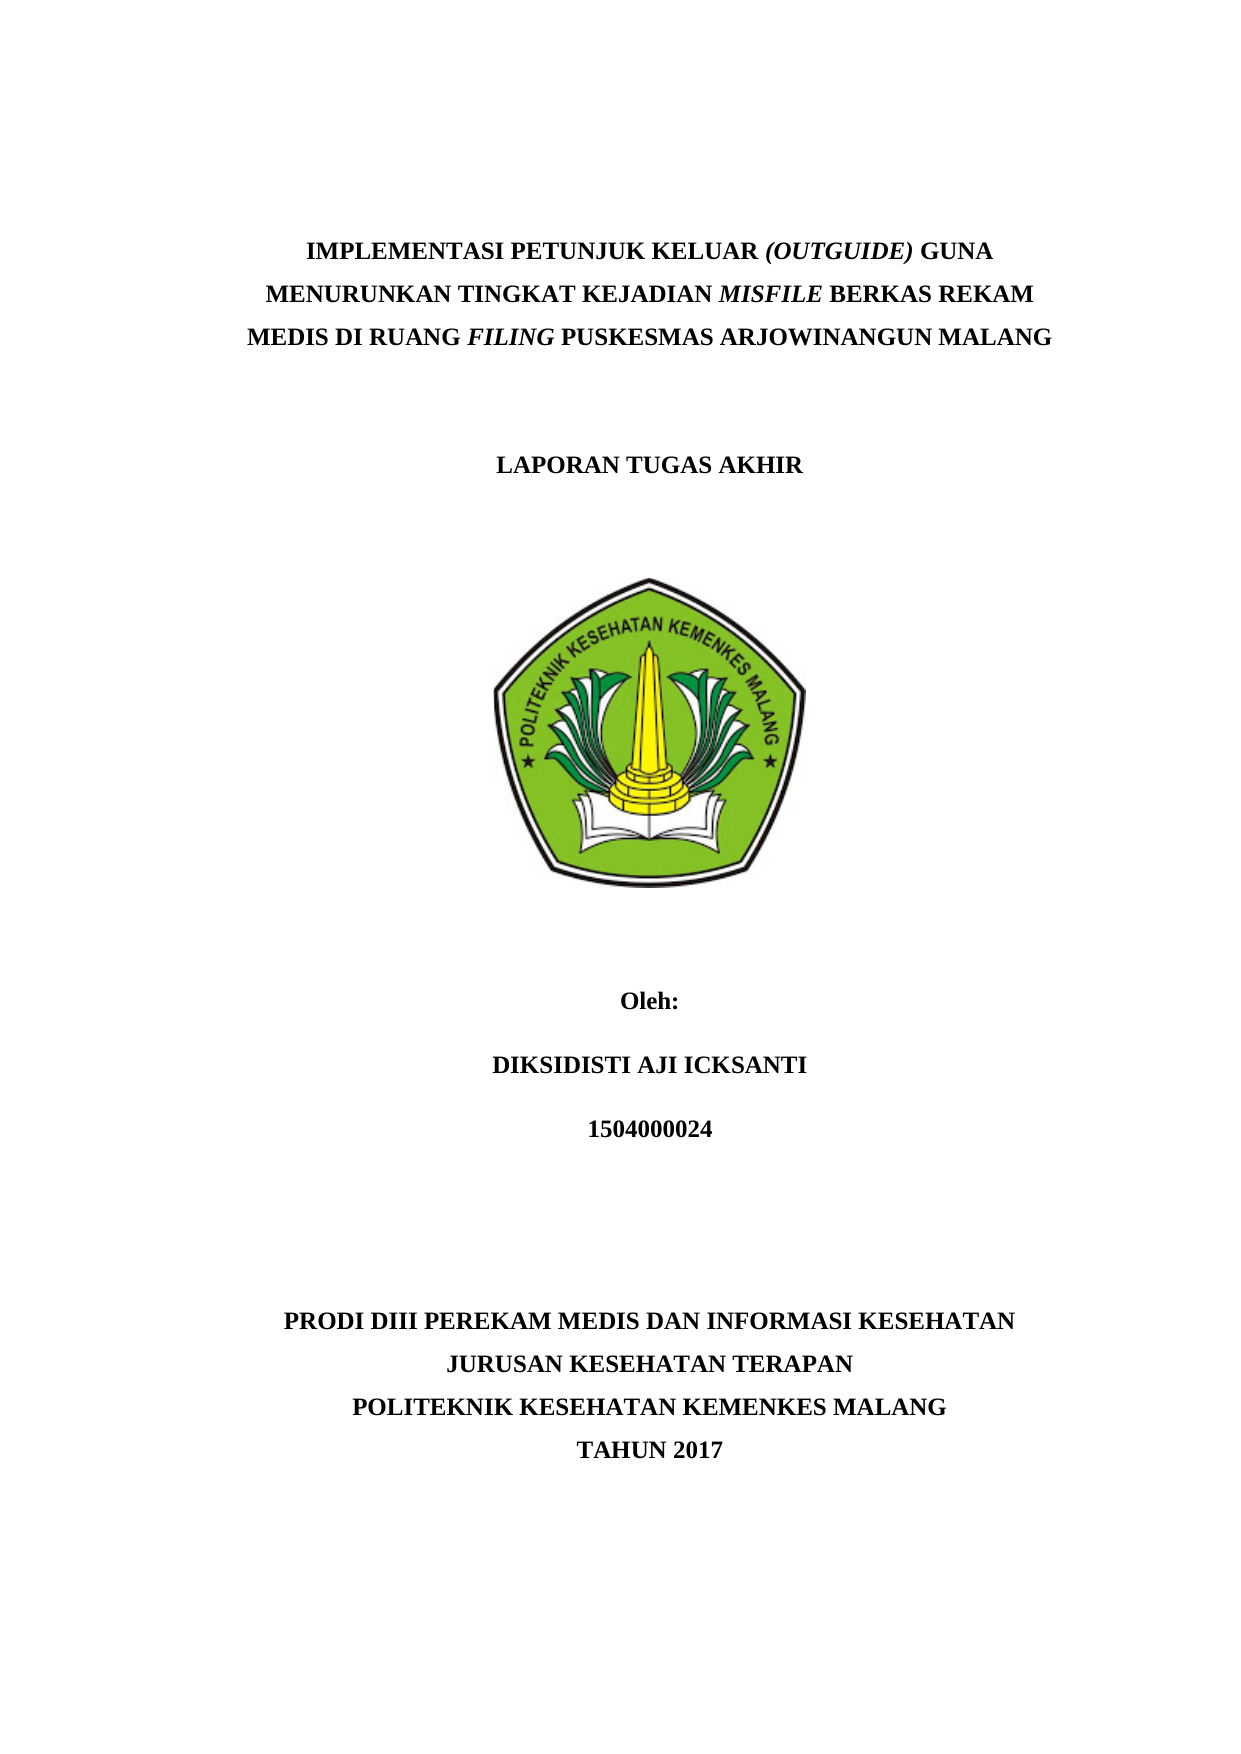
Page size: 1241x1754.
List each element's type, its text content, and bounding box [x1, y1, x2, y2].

text PRODI DIII PEREKAM MEDIS DAN INFORMASI KESEHATAN [236, 1306, 1063, 1335]
text TAHUN 2017 [236, 1436, 1063, 1464]
text DIKSIDISTI AJI ICKSANTI [236, 1050, 1063, 1079]
text IMPLEMENTASI PETUNJUK KELUAR (OUTGUIDE) GUNA MENURUNKAN TINGKAT KEJADIAN MISFILE BERKAS REKAM MEDIS DI RUANG FILING PUSKESMAS ARJOWINANGUN MALANG [236, 236, 1063, 351]
text POLITEKNIK KESEHATAN KEMENKES MALANG [236, 1392, 1063, 1421]
text 1504000024 [236, 1114, 1063, 1143]
text JURUSAN KESEHATAN TERAPAN [236, 1349, 1063, 1378]
text Oleh: [236, 986, 1063, 1015]
picture [493, 578, 806, 888]
text LAPORAN TUGAS AKHIR [236, 450, 1063, 479]
